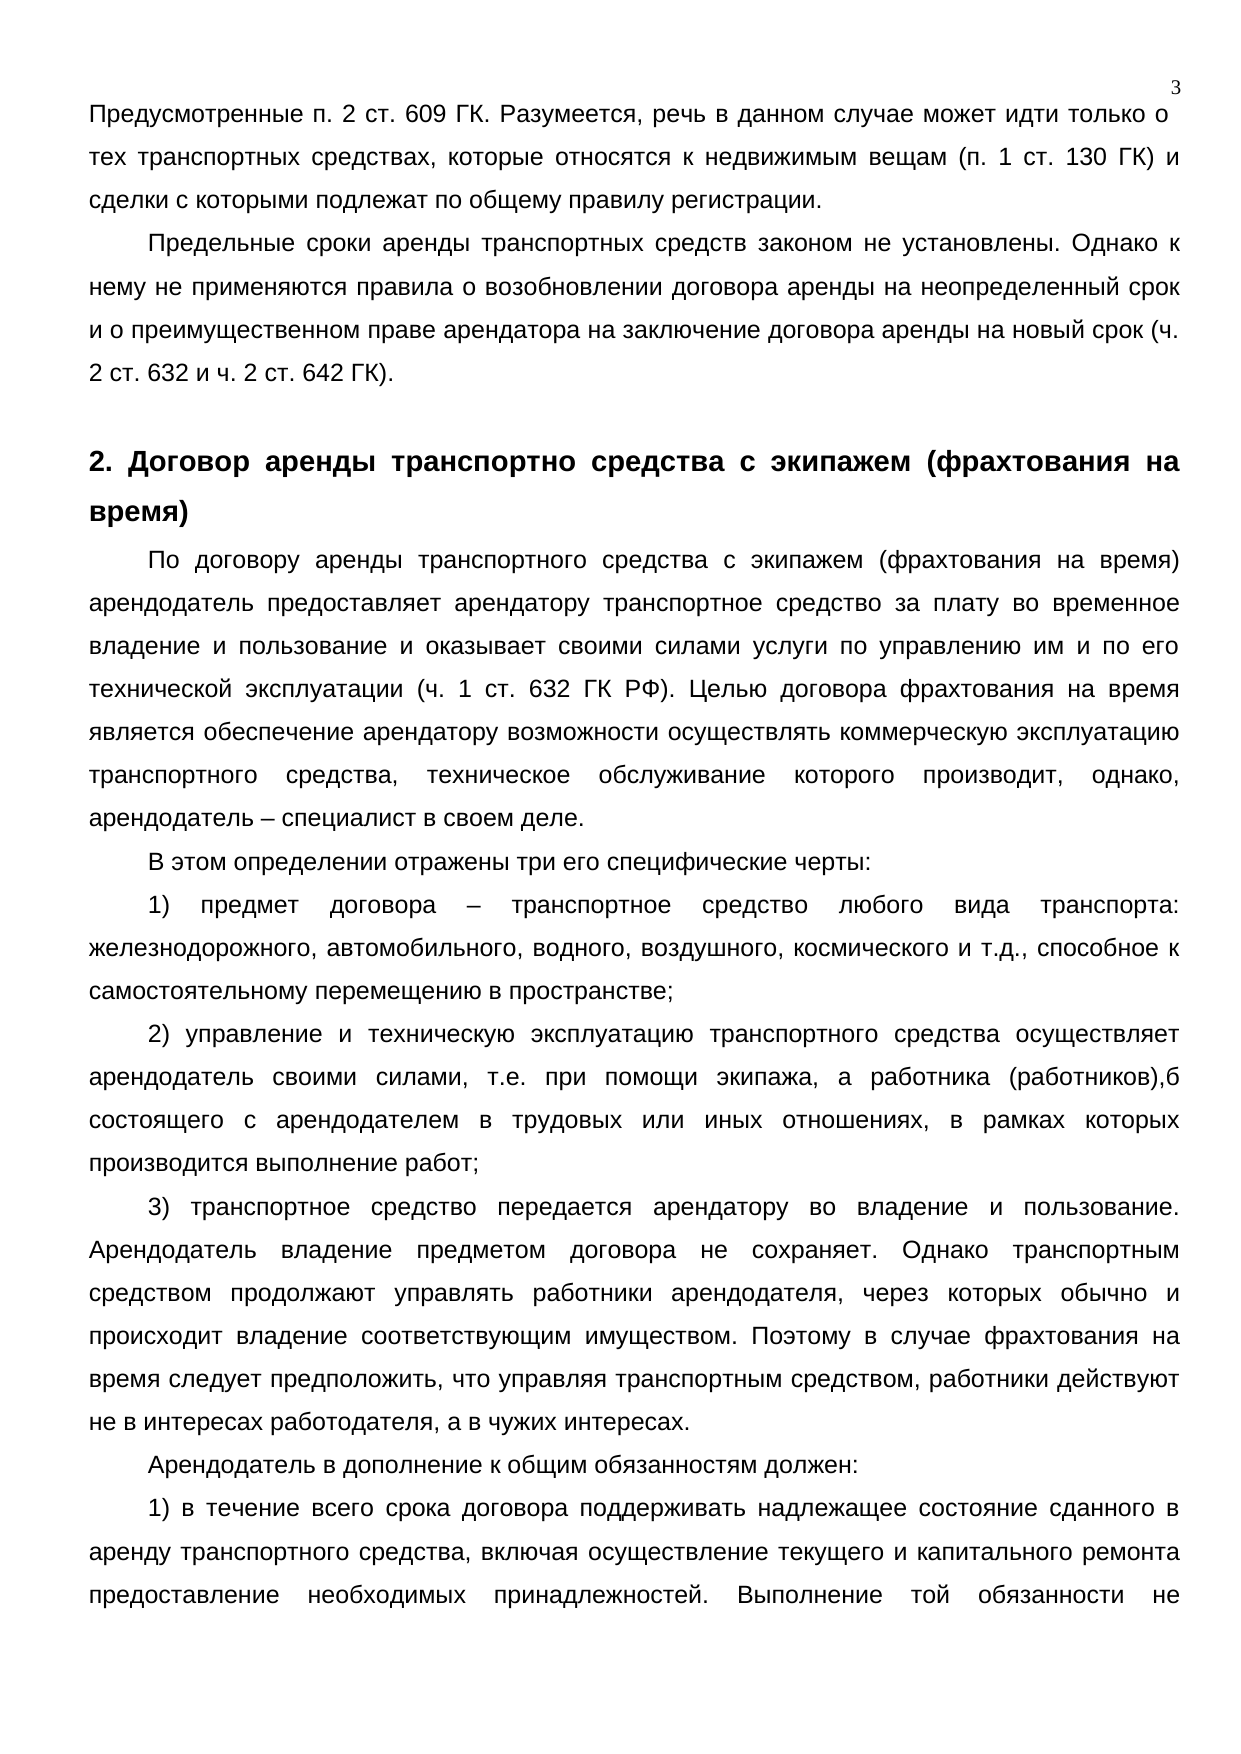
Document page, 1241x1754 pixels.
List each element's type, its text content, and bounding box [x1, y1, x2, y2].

text 3) транспортное средство передается арендатору во владение и пользование. Арендодатель владение предметом договора не сохраняет. Однако транспортным средством продолжают управлять работники арендодателя, через которых обычно и происходит владение соответствующим имуществом. Поэтому в случае фрахтования на время следует предположить, что управляя транспортным средством, работники действуют не в интересах работодателя, а в чужих интересах. [88, 1192, 1181, 1436]
text Предельные сроки аренды транспортных средств законом не установлены. Однако к нему не применяются правила о возобновлении договора аренды на неопределенный срок и о преимущественном праве арендатора на заключение договора аренды на новый срок (ч. 2 ст. 632 и ч. 2 ст. 642 ГК). [88, 228, 1181, 387]
text Арендодатель в дополнение к общим обязанностям должен: [88, 1450, 1181, 1479]
text 2) управление и техническую эксплуатацию транспортного средства осуществляет арендодатель своими силами, т.е. при помощи экипажа, а работника (работников),б состоящего с арендодателем в трудовых или иных отношениях, в рамках которых производится выполнение работ; [88, 1019, 1181, 1177]
text 1) предмет договора – транспортное средство любого вида транспорта: железнодорожного, автомобильного, водного, воздушного, космического и т.д., способное к самостоятельному перемещению в пространстве; [88, 890, 1181, 1005]
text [88, 99, 1181, 214]
text По договору аренды транспортного средства с экипажем (фрахтования на время) арендодатель предоставляет арендатору транспортное средство за плату во временное владение и пользование и оказывает своими силами услуги по управлению им и по его технической эксплуатации (ч. 1 ст. 632 ГК РФ). Целью договора фрахтования на время является обеспечение арендатору возможности осуществлять коммерческую эксплуатацию транспортного средства, техническое обслуживание которого производит, однако, арендодатель – специалист в своем деле. [88, 545, 1181, 832]
text В этом определении отражены три его специфические черты: [88, 847, 1181, 875]
text 2. Договор аренды транспортно средства с экипажем (фрахтования на время) [88, 444, 1181, 528]
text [88, 1493, 1181, 1608]
